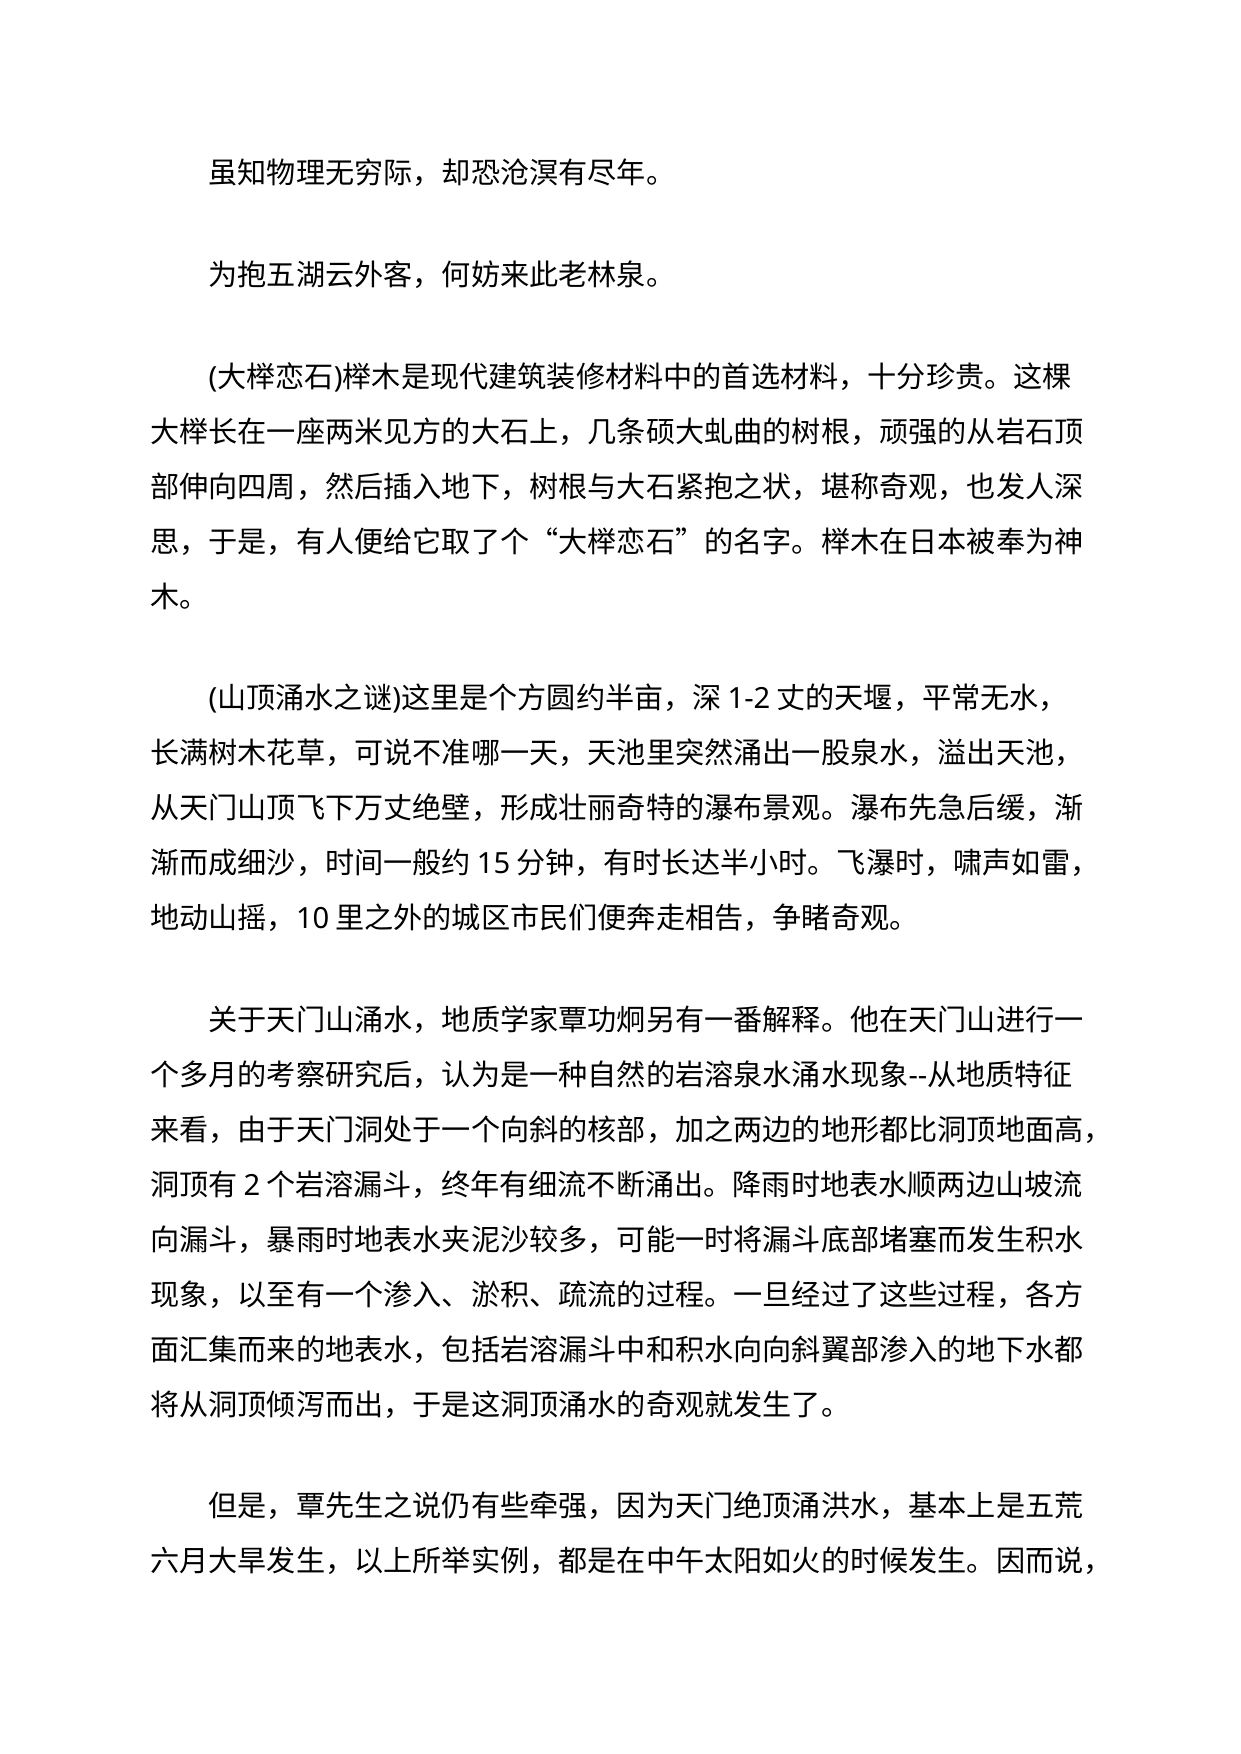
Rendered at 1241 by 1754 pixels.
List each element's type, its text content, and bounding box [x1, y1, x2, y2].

text (山顶涌水之谜)这里是个方圆约半亩，深1-2丈的天堰，平常无水，长满树木花草，可说不准哪一天，天池里突然涌出一股泉水，溢出天池，从天门山顶飞下万丈绝壁，形成壮丽奇特的瀑布景观。瀑布先急后缓，渐渐而成细沙，时间一般约15分钟，有时长达半小时。飞瀑时，啸声如雷，地动山摇，10里之外的城区市民们便奔走相告，争睹奇观。 [150, 675, 1090, 937]
text 为抱五湖云外客，何妨来此老林泉。 [150, 252, 1090, 294]
text 虽知物理无穷际，却恐沧溟有尽年。 [150, 150, 1090, 192]
text (大榉恋石)榉木是现代建筑装修材料中的首选材料，十分珍贵。这棵大榉长在一座两米见方的大石上，几条硕大虬曲的树根，顽强的从岩石顶部伸向四周，然后插入地下，树根与大石紧抱之状，堪称奇观，也发人深思，于是，有人便给它取了个“大榉恋石”的名字。榉木在日本被奉为神木。 [150, 353, 1090, 616]
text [150, 1483, 1090, 1580]
text 关于天门山涌水，地质学家覃功炯另有一番解释。他在天门山进行一个多月的考察研究后，认为是一种自然的岩溶泉水涌水现象--从地质特征来看，由于天门洞处于一个向斜的核部，加之两边的地形都比洞顶地面高，洞顶有2个岩溶漏斗，终年有细流不断涌出。降雨时地表水顺两边山坡流向漏斗，暴雨时地表水夹泥沙较多，可能一时将漏斗底部堵塞而发生积水现象，以至有一个渗入、淤积、疏流的过程。一旦经过了这些过程，各方面汇集而来的地表水，包括岩溶漏斗中和积水向向斜翼部渗入的地下水都将从洞顶倾泻而出，于是这洞顶涌水的奇观就发生了。 [150, 997, 1090, 1423]
